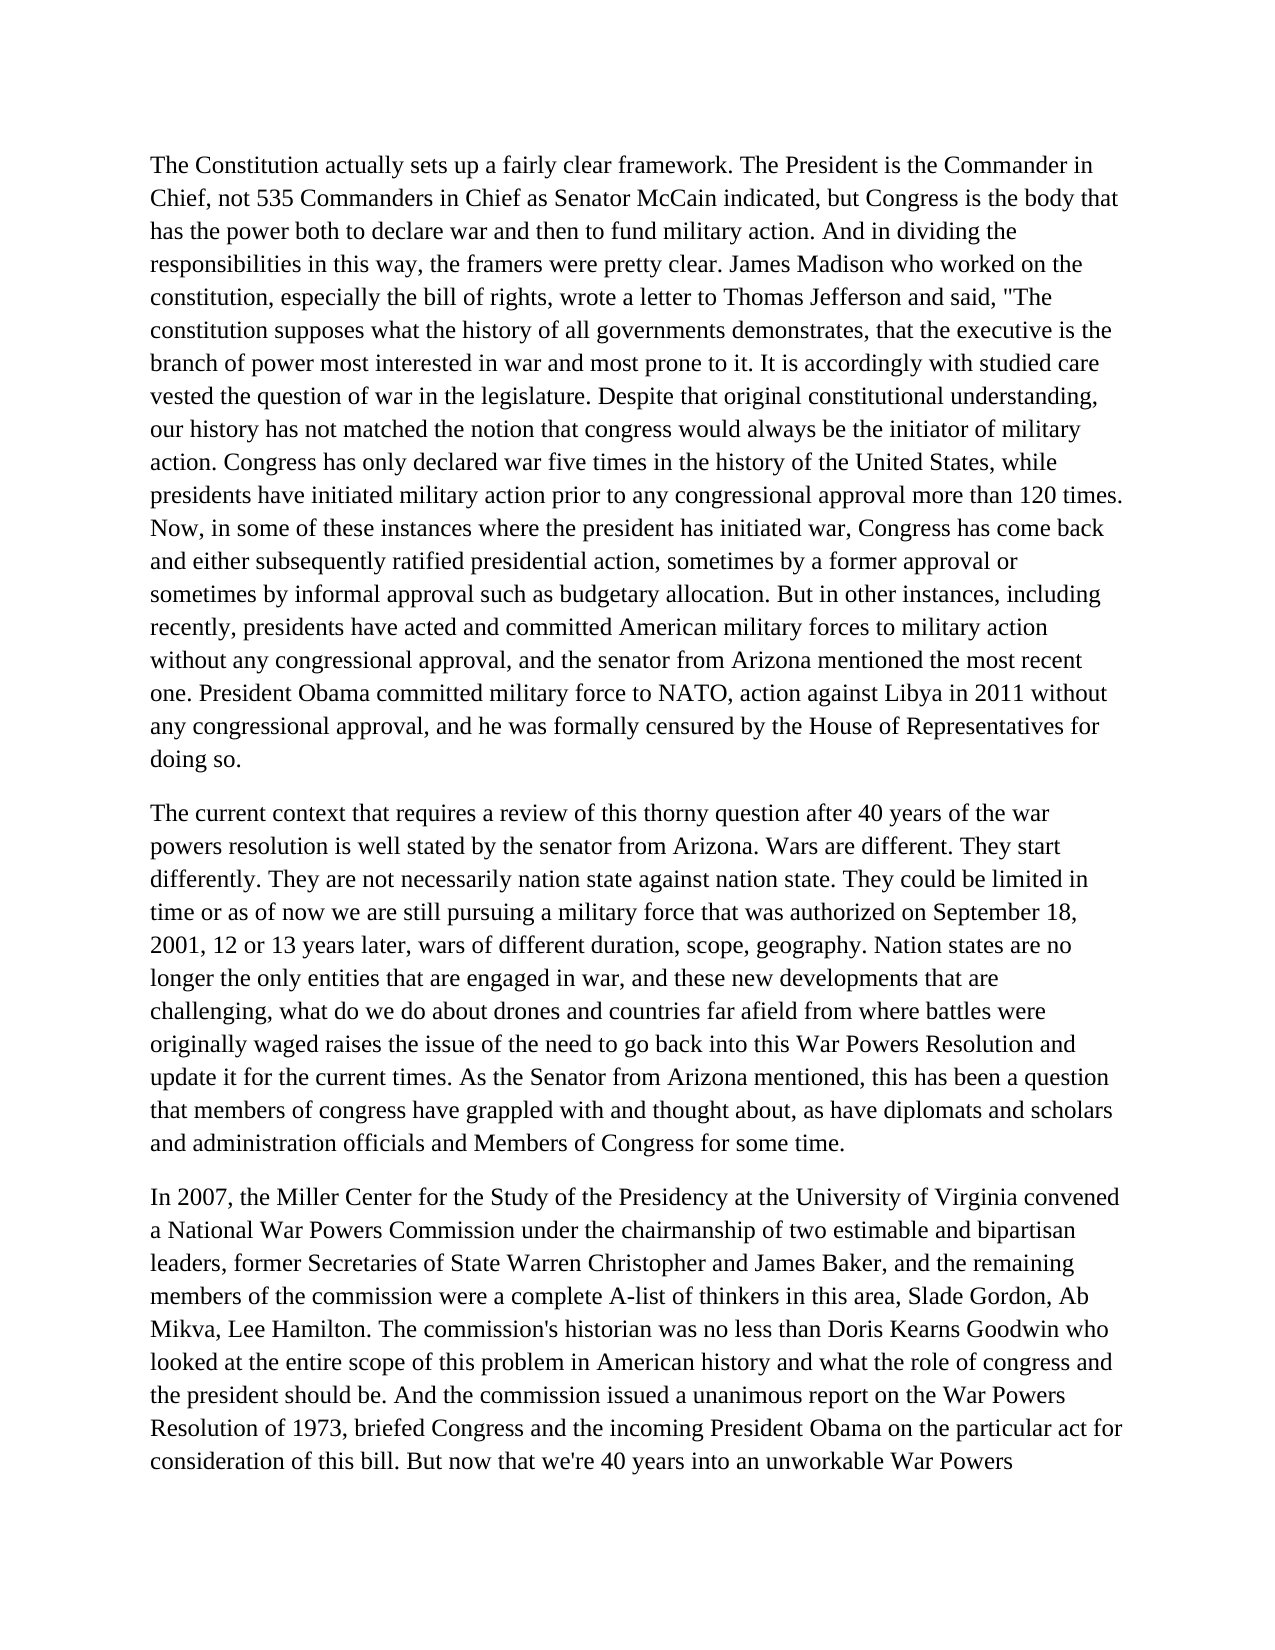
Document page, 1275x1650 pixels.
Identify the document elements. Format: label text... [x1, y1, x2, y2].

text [150, 1182, 1125, 1475]
text The current context that requires a review of this thorny question after 40 years of the war powers resolution is well stated by the senator from Arizona. Wars are different. They start differently. They are not necessarily nation state against nation state. They could be limited in time or as of now we are still pursuing a military force that was authorized on September 18, 2001, 12 or 13 years later, wars of different duration, scope, geography. Nation states are no longer the only entities that are engaged in war, and these new developments that are challenging, what do we do about drones and countries far afield from where battles were originally waged raises the issue of the need to go back into this War Powers Resolution and update it for the current times. As the Senator from Arizona mentioned, this has been a question that members of congress have grappled with and thought about, as have diplomats and scholars and administration officials and Members of Congress for some time. [150, 798, 1125, 1157]
text The Constitution actually sets up a fairly clear framework. The President is the Commander in Chief, not 535 Commanders in Chief as Senator McCain indicated, but Congress is the body that has the power both to declare war and then to fund military action. And in dividing the responsibilities in this way, the framers were pretty clear. James Madison who worked on the constitution, especially the bill of rights, wrote a letter to Thomas Jefferson and said, "The constitution supposes what the history of all governments demonstrates, that the executive is the branch of power most interested in war and most prone to it. It is accordingly with studied care vested the question of war in the legislature. Despite that original constitutional understanding, our history has not matched the notion that congress would always be the initiator of military action. Congress has only declared war five times in the history of the United States, while presidents have initiated military action prior to any congressional approval more than 120 times. Now, in some of these instances where the president has initiated war, Congress has come back and either subsequently ratified presidential action, sometimes by a former approval or sometimes by informal approval such as budgetary allocation. But in other instances, including recently, presidents have acted and committed American military forces to military action without any congressional approval, and the senator from Arizona mentioned the most recent one. President Obama committed military force to NATO, action against Libya in 2011 without any congressional approval, and he was formally censured by the House of Representatives for doing so. [150, 150, 1125, 773]
